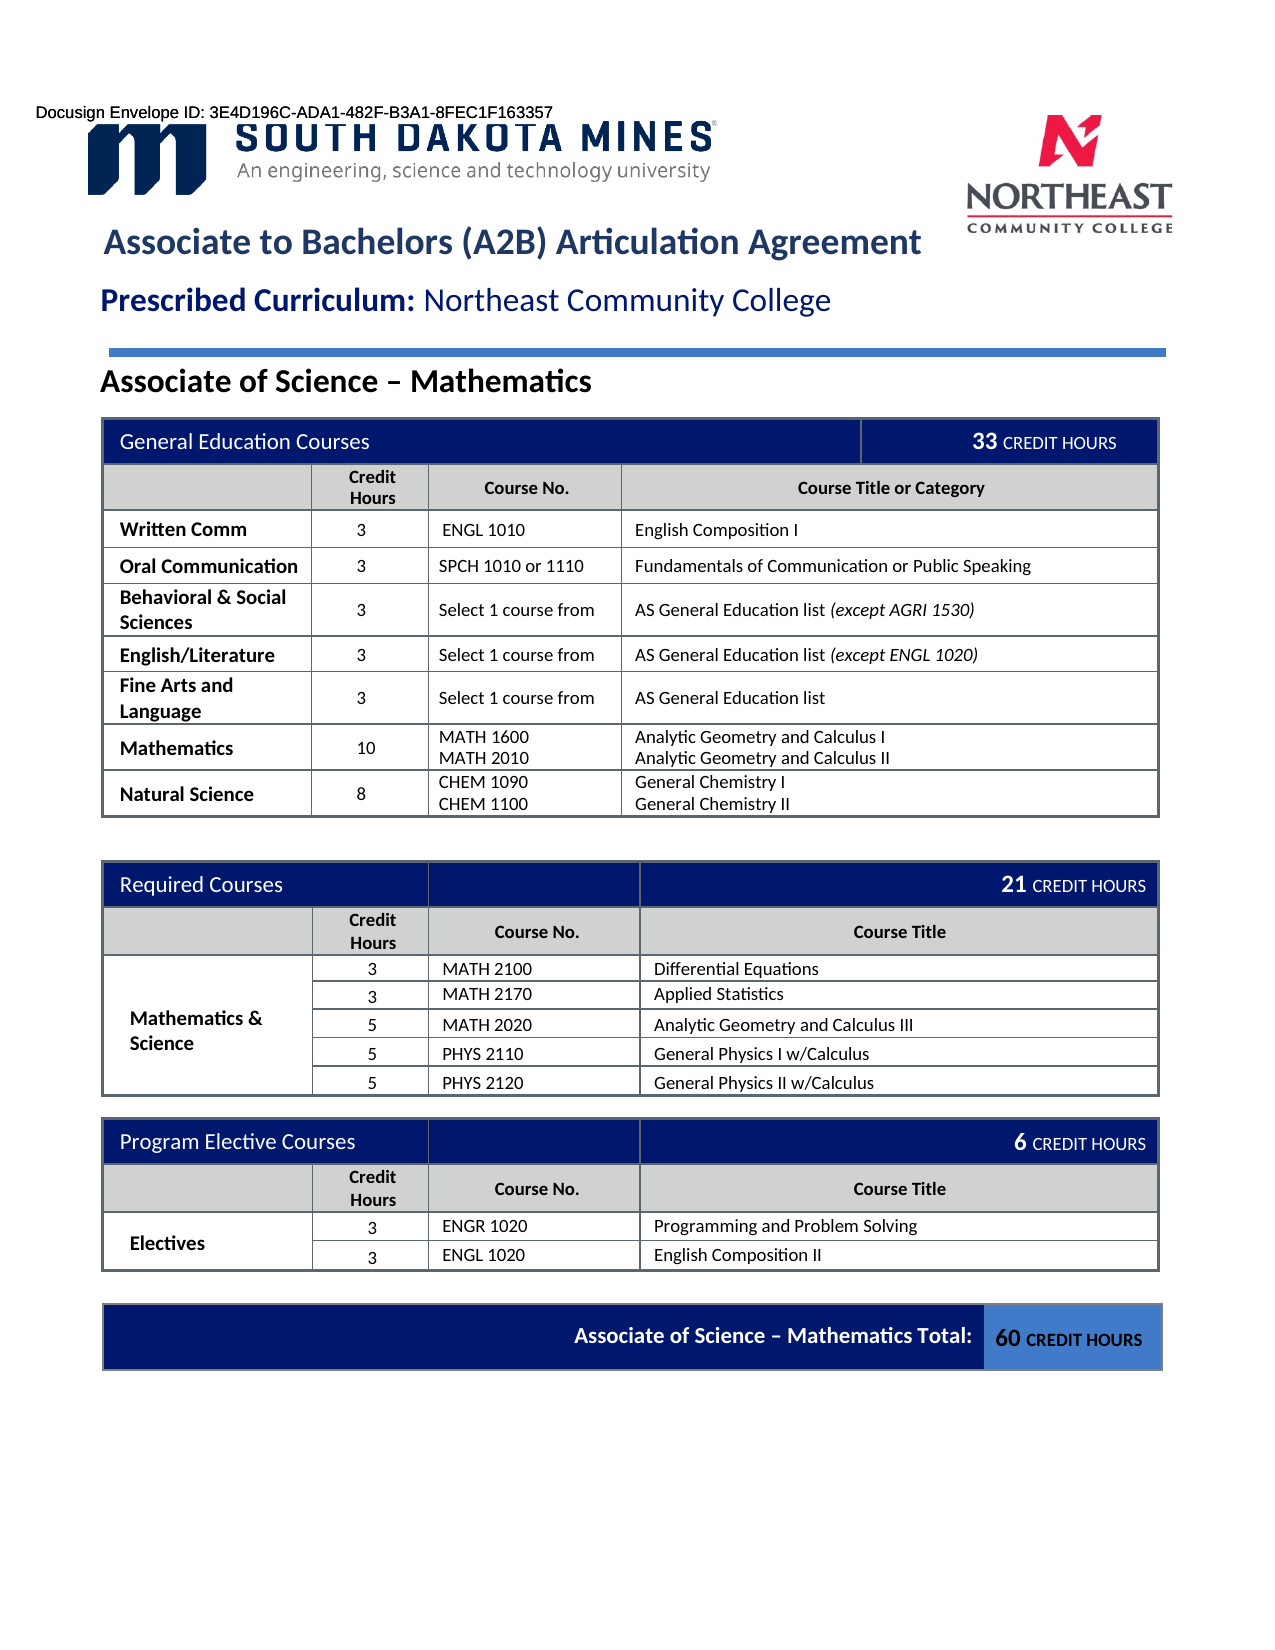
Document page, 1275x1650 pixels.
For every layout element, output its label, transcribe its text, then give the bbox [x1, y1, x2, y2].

table_cell Behavioral & Social Sciences [104, 584, 311, 635]
table_cell Credit Hours [313, 908, 428, 954]
table_cell Course No. [429, 465, 621, 509]
table_cell General Physics I w/Calculus [641, 1038, 1157, 1065]
table_cell MATH 2170 [429, 982, 639, 1008]
table_cell 3 [312, 548, 428, 582]
table_cell 3 [312, 637, 428, 671]
table_cell ENGL 1010 [429, 511, 621, 546]
table_cell Course No. [429, 1165, 639, 1211]
table_cell [104, 908, 312, 954]
table_cell 10 [312, 725, 428, 769]
table_cell [104, 465, 311, 509]
table_cell ENGR 1020 [429, 1213, 639, 1239]
table_cell Electives [104, 1213, 312, 1269]
table_header General Education Courses [104, 420, 860, 463]
table_cell 3 [313, 1241, 428, 1269]
table_header 6 CREDIT HOURS [641, 1120, 1157, 1163]
table_cell MATH 2020 [429, 1010, 639, 1037]
table_cell 3 [313, 1213, 428, 1239]
subtitle Associate of Science – Mathematics [100, 346, 1206, 400]
table_cell Course Title or Category [622, 465, 1157, 509]
table_cell ENGL 1020 [429, 1241, 639, 1269]
table_cell Course No. [429, 908, 639, 954]
table_cell English/Literature [104, 637, 311, 671]
picture [967, 115, 1173, 233]
table_cell Fine Arts and Language [104, 672, 311, 723]
table_cell 3 [312, 511, 428, 546]
table_cell Select 1 course from [429, 584, 621, 635]
table_cell Differential Equations [641, 956, 1157, 980]
table_cell Course Title [641, 1165, 1157, 1211]
table_cell Natural Science [104, 771, 311, 815]
table_header [429, 863, 639, 906]
table_cell CHEM 1090 CHEM 1100 [429, 771, 621, 815]
table_cell Course Title [641, 908, 1157, 954]
table_cell MATH 2100 [429, 956, 639, 980]
table_cell General Chemistry I General Chemistry II [622, 771, 1157, 815]
table_cell 3 [312, 672, 428, 723]
table_header 60 CREDIT HOURS [984, 1305, 1161, 1369]
table_cell 8 [312, 771, 428, 815]
table_cell 3 [312, 584, 428, 635]
table_cell SPCH 1010 or 1110 [429, 548, 621, 582]
text Prescribed Curriculum: Northeast Community College [100, 279, 1206, 319]
table_cell PHYS 2110 [429, 1038, 639, 1065]
table_cell Credit Hours [312, 465, 428, 509]
table_cell Analytic Geometry and Calculus I Analytic Geometry and Calculus II [622, 725, 1157, 769]
table_cell 5 [313, 1038, 428, 1065]
table_cell Mathematics [104, 725, 311, 769]
table_cell 5 [313, 1067, 428, 1094]
table_header [429, 1120, 639, 1163]
table_cell 3 [313, 982, 428, 1008]
picture [88, 112, 717, 195]
table_cell Analytic Geometry and Calculus III [641, 1010, 1157, 1037]
table_cell AS General Education list (except ENGL 1020) [622, 637, 1157, 671]
table_cell Select 1 course from [429, 637, 621, 671]
table_cell Credit Hours [313, 1165, 428, 1211]
table_header Required Courses [104, 863, 428, 906]
table_cell Mathematics & Science [104, 956, 312, 1094]
table_header Program Elective Courses [104, 1120, 428, 1163]
table_cell English Composition I [622, 511, 1157, 546]
subtitle Associate to Bachelors (A2B) Articulation Agreement [103, 218, 1206, 263]
table_cell Written Comm [104, 511, 311, 546]
table_header 21 CREDIT HOURS [641, 863, 1157, 906]
table_cell Programming and Problem Solving [641, 1213, 1157, 1239]
table_cell General Physics II w/Calculus [641, 1067, 1157, 1094]
table_cell English Composition II [641, 1241, 1157, 1269]
table_cell 3 [313, 956, 428, 980]
table_cell PHYS 2120 [429, 1067, 639, 1094]
table_cell Oral Communication [104, 548, 311, 582]
table_cell [104, 1165, 312, 1211]
table_cell AS General Education list [622, 672, 1157, 723]
table_cell MATH 1600 MATH 2010 [429, 725, 621, 769]
table_cell 5 [313, 1010, 428, 1037]
table_header Associate of Science – Mathematics Total: [104, 1305, 984, 1369]
table_cell Applied Statistics [641, 982, 1157, 1008]
table_cell Select 1 course from [429, 672, 621, 723]
table_cell Fundamentals of Communication or Public Speaking [622, 548, 1157, 582]
table_header 33 CREDIT HOURS [862, 420, 1157, 463]
table_cell AS General Education list (except AGRI 1530) [622, 584, 1157, 635]
